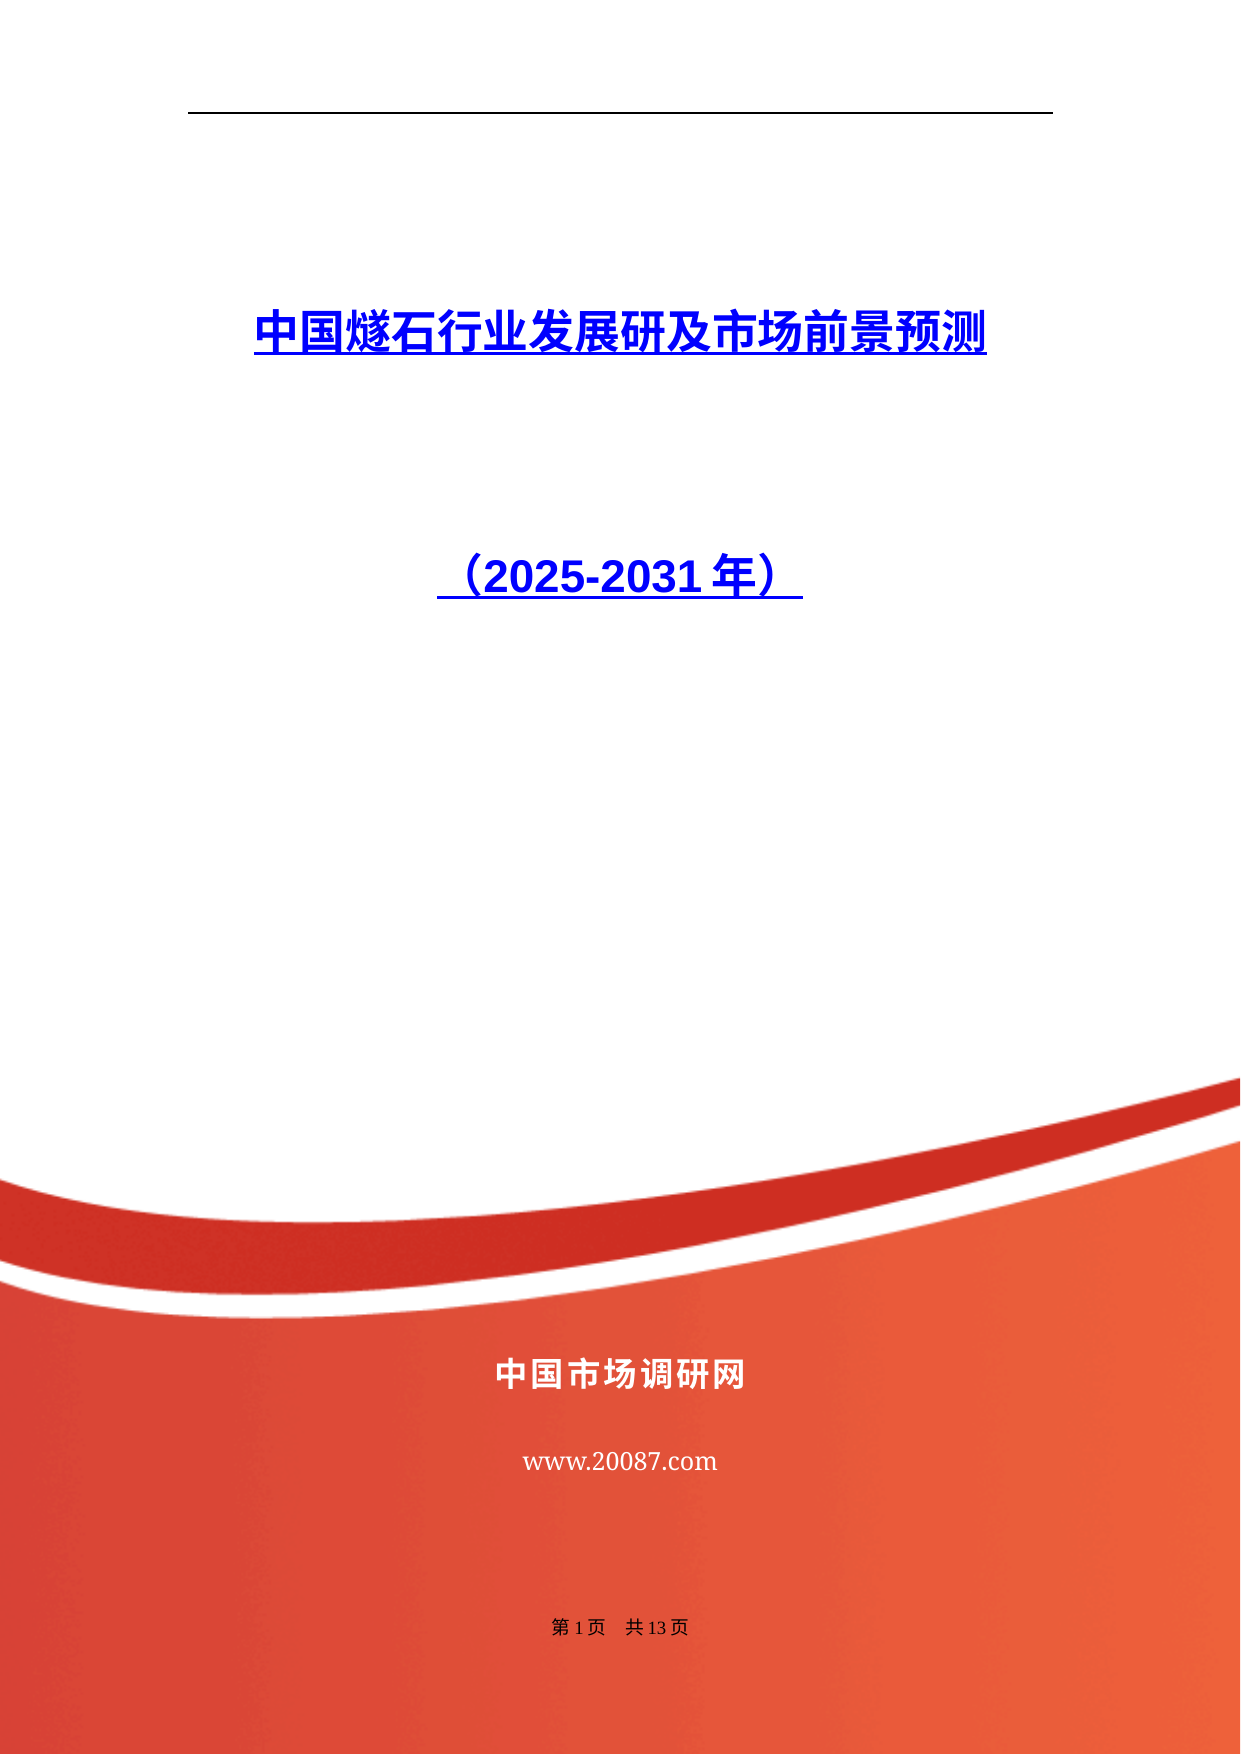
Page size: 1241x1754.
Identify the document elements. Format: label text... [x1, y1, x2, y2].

subtitle 中国市场调研网 [187, 1339, 1053, 1404]
text www.20087.com [187, 1428, 1053, 1493]
picture [0, 1006, 1241, 1754]
table_header 中国燧石行业发展研及市场前景预测（2025-2031年） [188, 207, 1053, 773]
